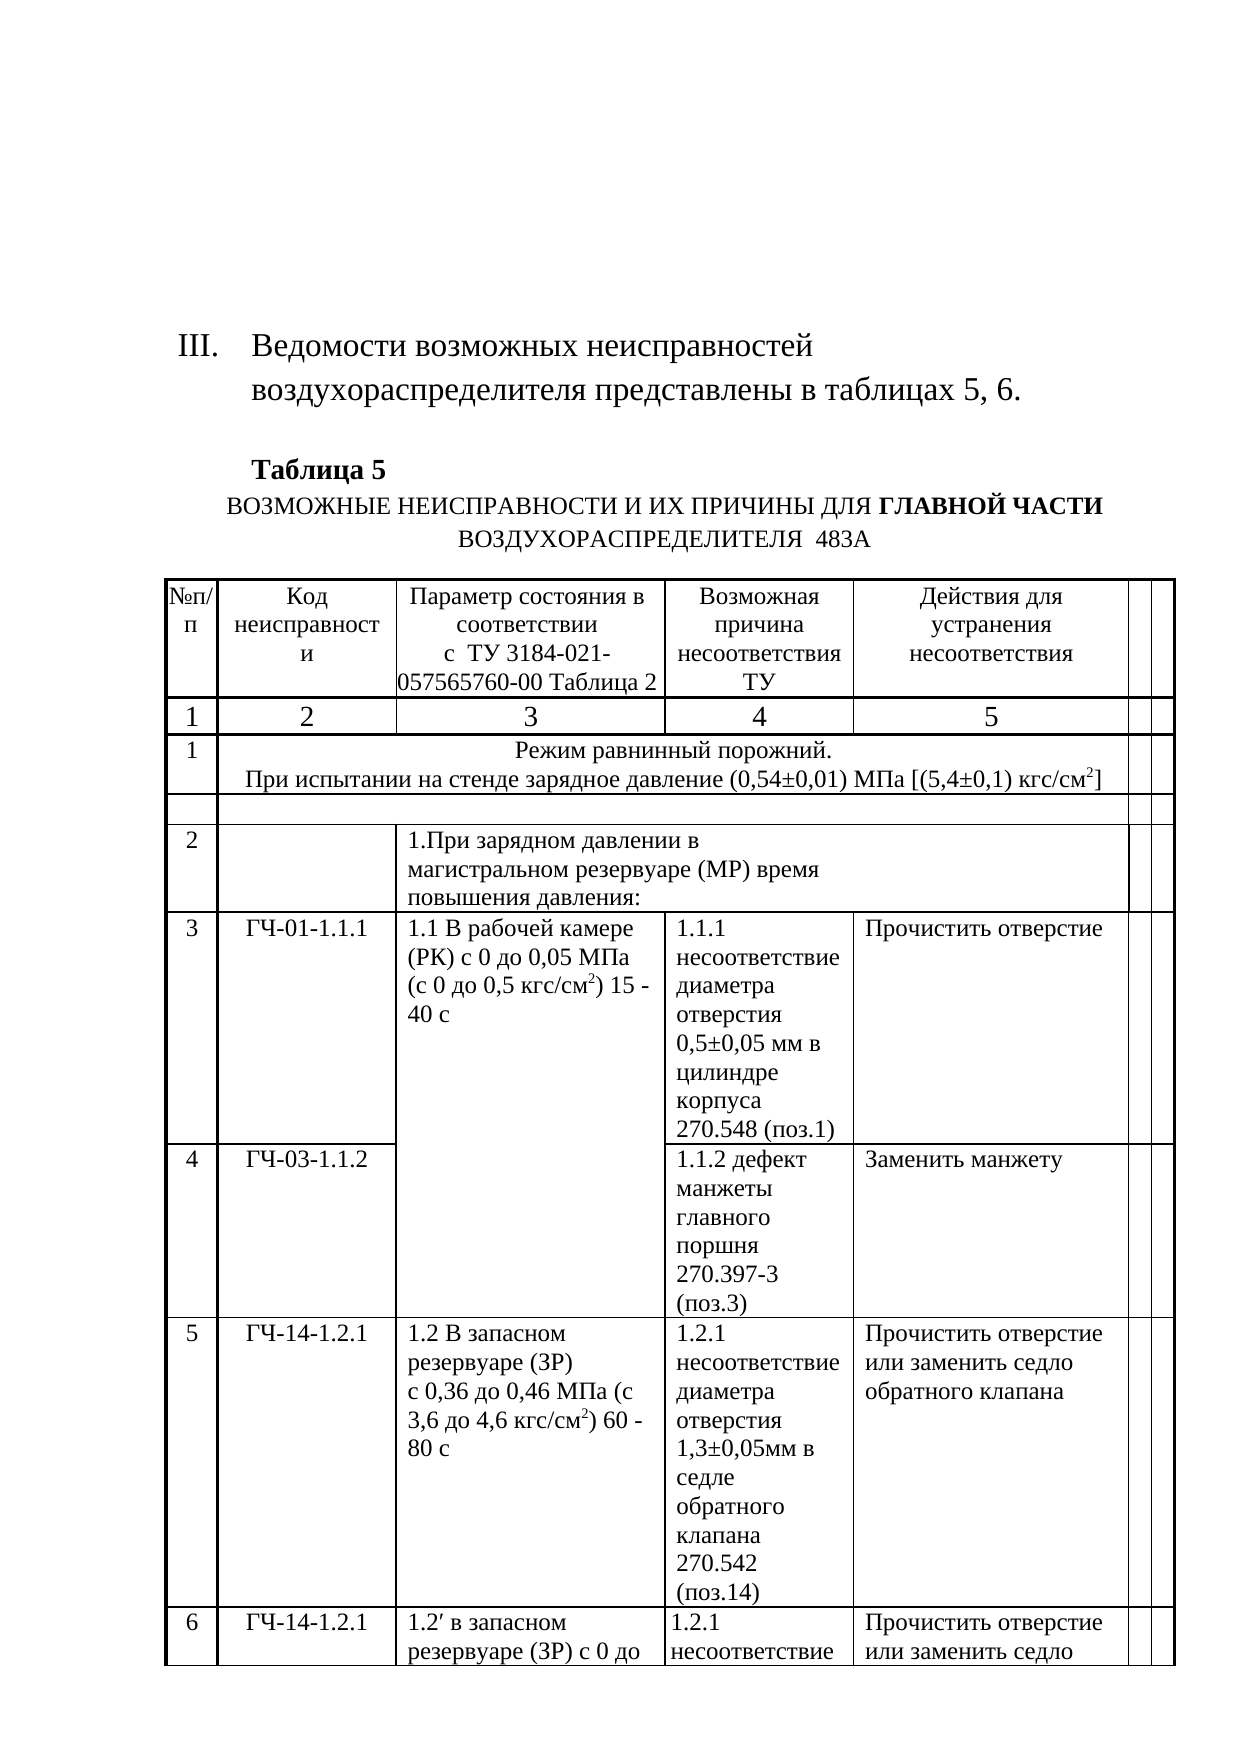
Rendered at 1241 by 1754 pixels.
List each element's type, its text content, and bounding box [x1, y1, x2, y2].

table_cell [1152, 1145, 1173, 1317]
table_cell Прочистить отверстие [854, 913, 1128, 1143]
table_cell [1130, 825, 1151, 911]
table_cell [1129, 1145, 1151, 1317]
table_cell 1.2.1 несоответствие диаметра отверстия 1,3±0,05мм в седле обратного клапана 270.542 (поз.14) [666, 1318, 853, 1606]
list Ведомости возможных неисправностей воздухораспределителя представлены в таблицах 5, 6. [177, 326, 1152, 408]
table_cell [1152, 1608, 1173, 1665]
table_cell 1.1.2 дефект манжеты главного поршня 270.397-3 (поз.3) [666, 1145, 853, 1317]
table_cell ГЧ-03-1.1.2 [219, 1145, 395, 1317]
table_cell [1129, 795, 1151, 823]
table_cell Режим равнинный порожний. При испытании на стенде зарядное давление (0,54±0,01) МПа [(5,4±0,1) кгс/см2] [219, 736, 1128, 793]
table_header [1129, 581, 1151, 696]
table_cell [219, 795, 1128, 823]
table_header №п/п [168, 581, 216, 696]
table_cell 2 [219, 699, 396, 732]
table_cell 1.При зарядном давлении в магистральном резервуаре (МР) время повышения давления: [397, 825, 1128, 911]
table_cell 1 [168, 736, 216, 793]
table_cell [1152, 736, 1173, 793]
table_cell 4 [168, 1145, 216, 1317]
table_header Код неисправности [219, 581, 396, 696]
table_cell [1152, 913, 1173, 1143]
table_cell 1 [168, 699, 216, 732]
table_cell [1152, 825, 1173, 911]
table_cell [219, 825, 395, 911]
table_cell [1152, 1318, 1173, 1606]
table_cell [854, 1608, 1128, 1665]
table_cell ГЧ-14-1.2.1 [219, 1608, 395, 1665]
table_cell [1129, 913, 1151, 1143]
table_cell 1.2 В запасном резервуаре (ЗР) с 0,36 до 0,46 МПа (с 3,6 до 4,6 кгс/см2) 60 - 80 с [397, 1318, 664, 1606]
table_cell [168, 795, 216, 823]
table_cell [666, 1608, 853, 1665]
table_cell Заменить манжету [854, 1145, 1128, 1317]
text ВОЗМОЖНЫЕ НЕИСПРАВНОСТИ И ИХ ПРИЧИНЫ ДЛЯ ГЛАВНОЙ ЧАСТИ ВОЗДУХОРАСПРЕДЕЛИТЕЛЯ 483А [177, 491, 1152, 553]
table_cell 3 [168, 913, 216, 1143]
table_header Действия для устранения несоответствия [854, 581, 1128, 696]
text Таблица 5 [251, 452, 1152, 486]
table_cell ГЧ-14-1.2.1 [219, 1318, 395, 1606]
table_cell 1.1 В рабочей камере (РК) с 0 до 0,05 МПа (с 0 до 0,5 кгс/см2) 15 - 40 с [397, 913, 664, 1317]
table_cell 2 [168, 825, 216, 911]
table_cell 4 [666, 699, 853, 732]
table_cell [1129, 736, 1151, 793]
table_header [1152, 581, 1173, 696]
table_cell 6 [168, 1608, 216, 1665]
table_cell [1152, 795, 1173, 823]
table_cell [1129, 699, 1151, 732]
table_cell [1129, 1608, 1151, 1665]
table_cell ГЧ-01-1.1.1 [219, 913, 395, 1143]
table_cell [397, 1608, 664, 1665]
table_cell 3 [397, 699, 664, 732]
table_cell Прочистить отверстие или заменить седло обратного клапана [854, 1318, 1128, 1606]
table_header Возможная причина несоответствия ТУ [666, 581, 853, 696]
table_header Параметр состояния в соответствии с ТУ 3184-021-057565760-00 Таблица 2 [397, 581, 664, 696]
table_cell [1152, 699, 1173, 732]
table_cell 5 [854, 699, 1128, 732]
table_cell [1129, 1318, 1151, 1606]
table_cell 1.1.1 несоответствие диаметра отверстия 0,5±0,05 мм в цилиндре корпуса 270.548 (поз.1) [666, 913, 853, 1143]
table_cell 5 [168, 1318, 216, 1606]
